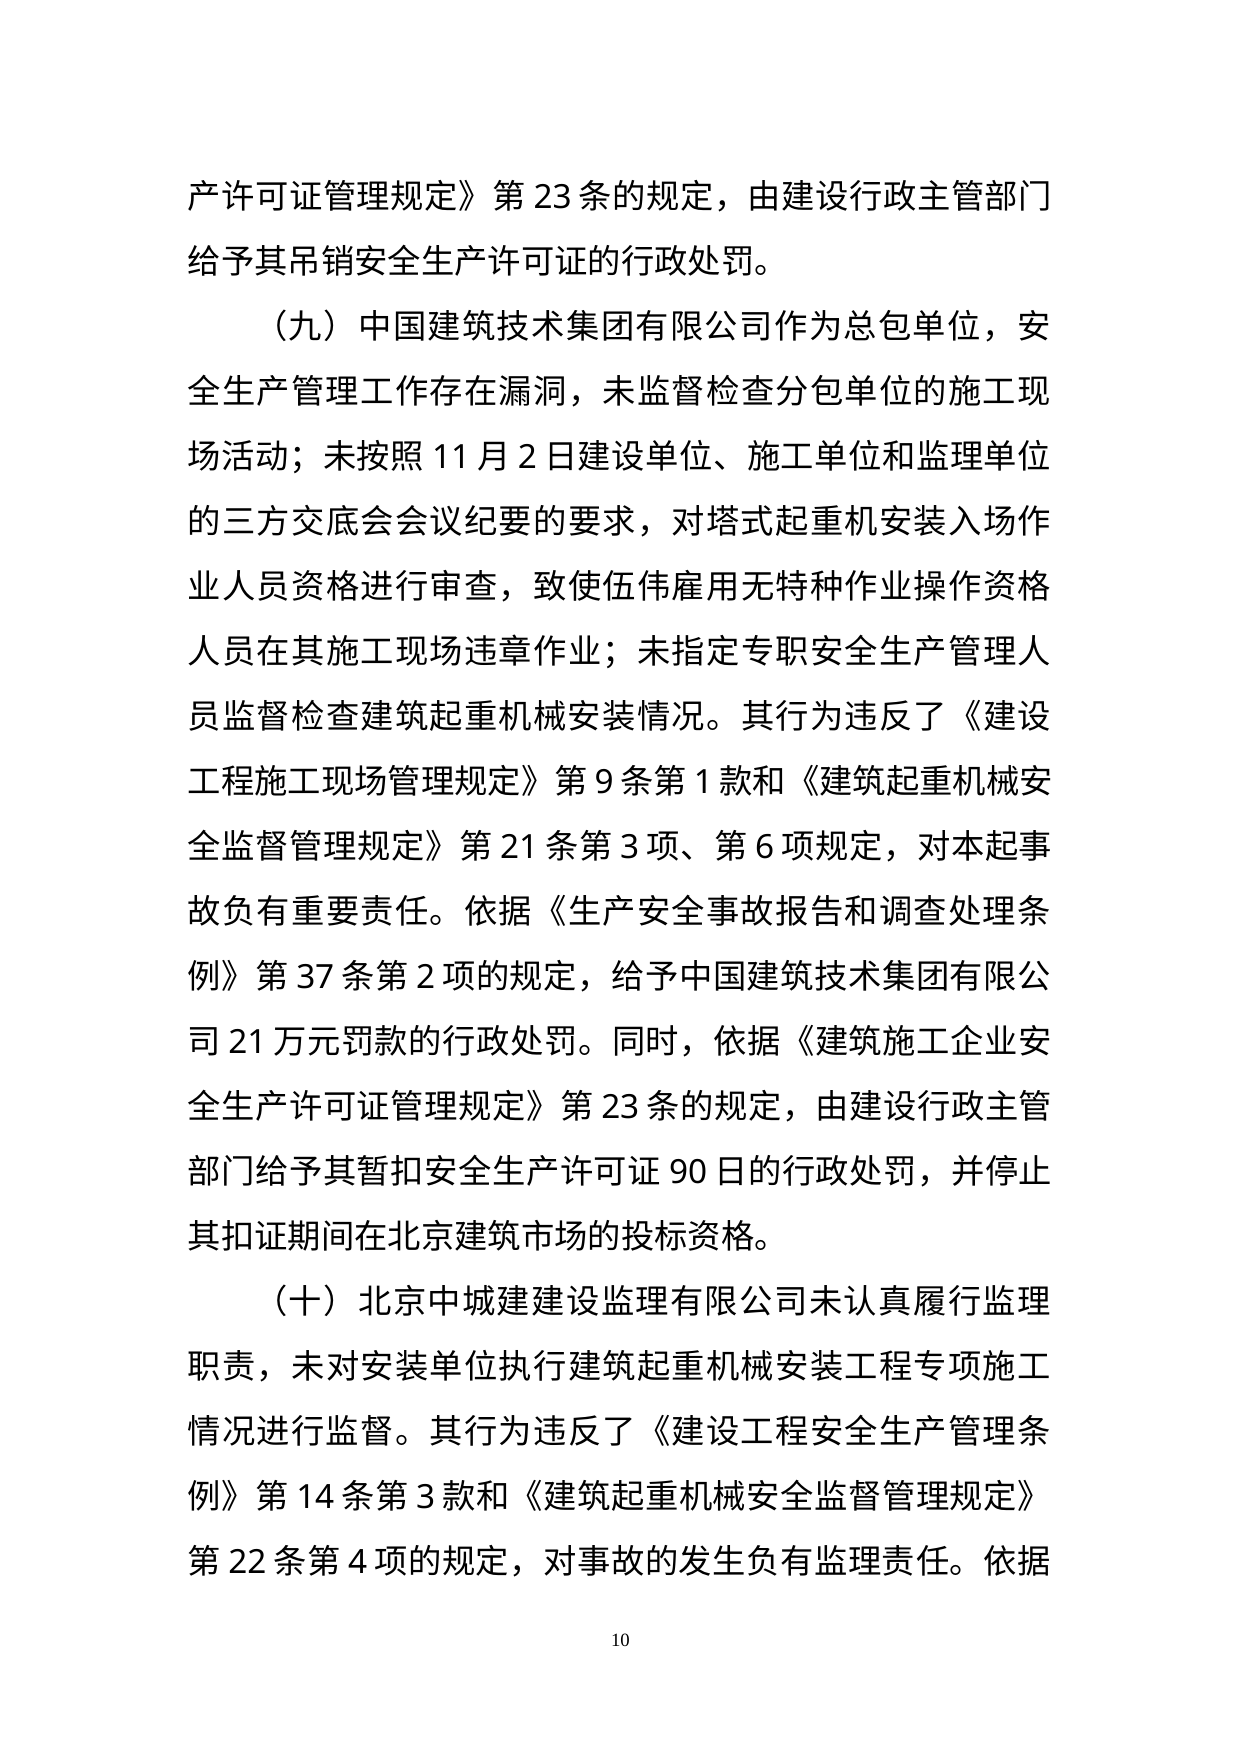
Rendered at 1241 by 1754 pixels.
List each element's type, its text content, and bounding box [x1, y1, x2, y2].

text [187, 1267, 1053, 1592]
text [187, 162, 1053, 292]
text （九）中国建筑技术集团有限公司作为总包单位，安全生产管理工作存在漏洞，未监督检查分包单位的施工现场活动；未按照11月2日建设单位、施工单位和监理单位的三方交底会会议纪要的要求，对塔式起重机安装入场作业人员资格进行审查，致使伍伟雇用无特种作业操作资格人员在其施工现场违章作业；未指定专职安全生产管理人员监督检查建筑起重机械安装情况。其行为违反了《建设工程施工现场管理规定》第9条第1款和《建筑起重机械安全监督管理规定》第21条第3项、第6项规定，对本起事故负有重要责任。依据《生产安全事故报告和调查处理条例》第37条第2项的规定，给予中国建筑技术集团有限公司21万元罚款的行政处罚。同时，依据《建筑施工企业安全生产许可证管理规定》第23条的规定，由建设行政主管部门给予其暂扣安全生产许可证90日的行政处罚，并停止其扣证期间在北京建筑市场的投标资格。 [187, 292, 1053, 1267]
